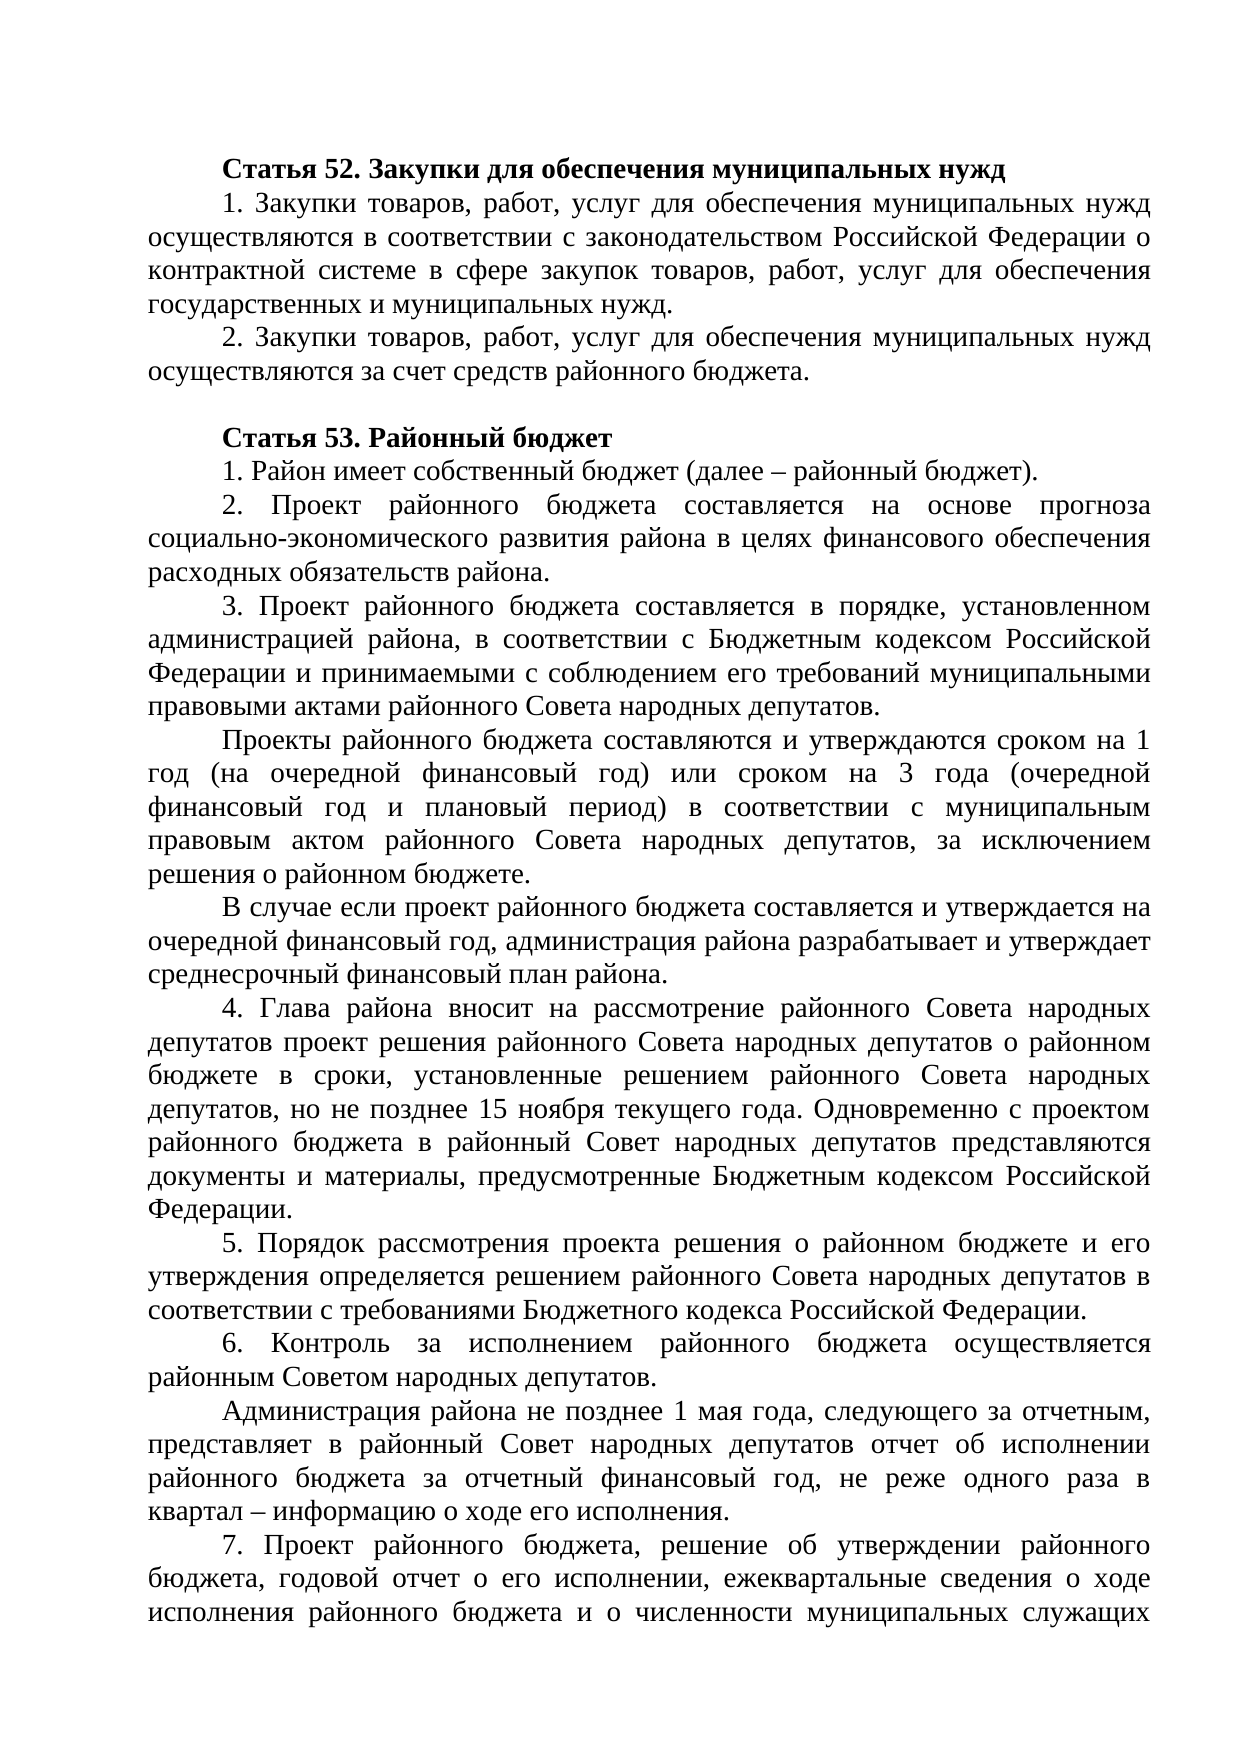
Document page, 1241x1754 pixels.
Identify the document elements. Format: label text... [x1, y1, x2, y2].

text Статья 52. Закупки для обеспечения муниципальных нужд [148, 152, 1152, 185]
text Статья 53. Районный бюджет [148, 420, 1152, 453]
text 1. Закупки товаров, работ, услуг для обеспечения муниципальных нужд осуществляются в соответствии с законодательством Российской Федерации о контрактной системе в сфере закупок товаров, работ, услуг для обеспечения государственных и муниципальных нужд. [148, 185, 1152, 319]
text В случае если проект районного бюджета составляется и утверждается на очередной финансовый год, администрация района разрабатывает и утверждает среднесрочный финансовый план района. [148, 889, 1152, 990]
text 3. Проект районного бюджета составляется в порядке, установленном администрацией района, в соответствии с Бюджетным кодексом Российской Федерации и принимаемыми с соблюдением его требований муниципальными правовыми актами районного Совета народных депутатов. [148, 588, 1152, 722]
text 4. Глава района вносит на рассмотрение районного Совета народных депутатов проект решения районного Совета народных депутатов о районном бюджете в сроки, установленные решением районного Совета народных депутатов, но не позднее 15 ноября текущего года. Одновременно с проектом районного бюджета в районный Совет народных депутатов представляются документы и материалы, предусмотренные Бюджетным кодексом Российской Федерации. [148, 990, 1152, 1225]
text Администрация района не позднее 1 мая года, следующего за отчетным, представляет в районный Совет народных депутатов отчет об исполнении районного бюджета за отчетный финансовый год, не реже одного раза в квартал – информацию о ходе его исполнения. [148, 1393, 1152, 1527]
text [148, 1527, 1152, 1627]
text 2. Проект районного бюджета составляется на основе прогноза социально-экономического развития района в целях финансового обеспечения расходных обязательств района. [148, 487, 1152, 588]
text 1. Район имеет собственный бюджет (далее – районный бюджет). [148, 453, 1152, 487]
text 5. Порядок рассмотрения проекта решения о районном бюджете и его утверждения определяется решением районного Совета народных депутатов в соответствии с требованиями Бюджетного кодекса Российской Федерации. [148, 1225, 1152, 1326]
text 6. Контроль за исполнением районного бюджета осуществляется районным Советом народных депутатов. [148, 1326, 1152, 1393]
text Проекты районного бюджета составляются и утверждаются сроком на 1 год (на очередной финансовый год) или сроком на 3 года (очередной финансовый год и плановый период) в соответствии с муниципальным правовым актом районного Совета народных депутатов, за исключением решения о районном бюджете. [148, 722, 1152, 889]
text 2. Закупки товаров, работ, услуг для обеспечения муниципальных нужд осуществляются за счет средств районного бюджета. [148, 319, 1152, 386]
